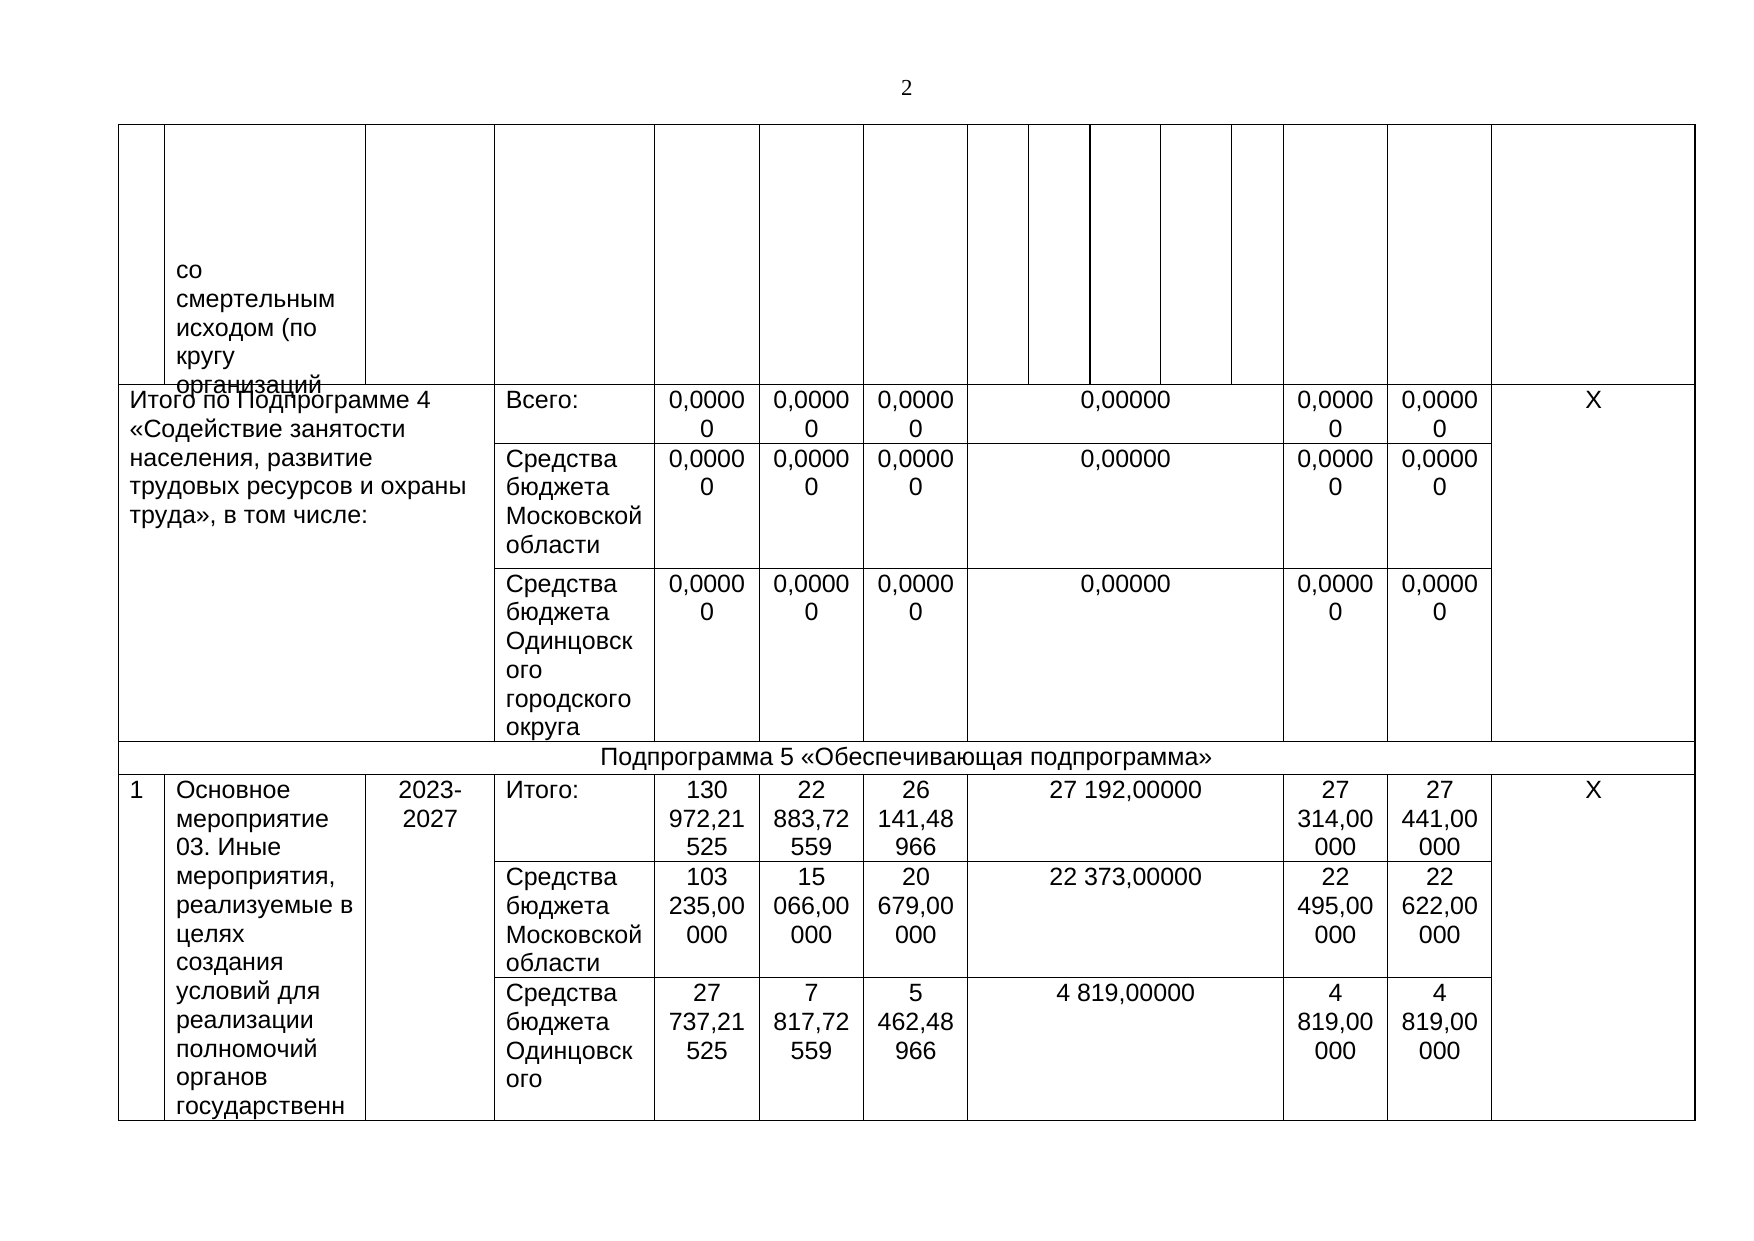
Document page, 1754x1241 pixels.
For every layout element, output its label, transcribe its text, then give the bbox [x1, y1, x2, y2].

table_cell 0 [864, 125, 967, 384]
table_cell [495, 978, 654, 1120]
table_cell 0,00000 [655, 569, 759, 741]
table_cell 0,00000 [968, 444, 1283, 567]
table_cell 0 [655, 125, 759, 384]
table_cell 0 [968, 125, 1028, 384]
table_cell 0,00000 [760, 569, 863, 741]
table_cell 0,00000 [760, 385, 863, 442]
table_cell 4 819,00000 [1284, 978, 1387, 1120]
table_cell 0,00000 [1284, 569, 1387, 741]
table_cell 0 [1029, 125, 1089, 384]
table_cell 0,00000 [1284, 385, 1387, 442]
table_cell 0,00000 [655, 385, 759, 442]
table_cell 7 817,72559 [760, 978, 863, 1120]
table_cell 27 441,00000 [1388, 775, 1491, 861]
table_cell 27 192,00000 [968, 775, 1283, 861]
table_cell 130 972,21525 [655, 775, 759, 861]
table_cell Итого: [495, 775, 654, 861]
table_cell 15 066,00000 [760, 862, 863, 977]
table_cell Основное мероприятие 03. Иные мероприятия, реализуемые в целях создания условий для реализации полномочий органов государственной власти Московской области и государственных органов Московской области [165, 775, 365, 1120]
table_cell 0,00000 [864, 444, 967, 567]
table_cell 0 [1232, 125, 1283, 384]
table_cell Итого по Подпрограмме 4 «Содействие занятости населения, развитие трудовых ресурсов и охраны труда», в том числе: [119, 385, 494, 741]
table_cell Подпрограмма 5 «Обеспечивающая подпрограмма» [119, 742, 1694, 774]
table_cell 0,00000 [864, 385, 967, 442]
table_cell 0,00000 [1284, 444, 1387, 567]
table_cell Х [1492, 385, 1694, 741]
table_cell 0,00000 [1388, 385, 1491, 442]
table_cell 26 141,48966 [864, 775, 967, 861]
table_cell 22 883,72559 [760, 775, 863, 861]
table_cell 0,00000 [655, 444, 759, 567]
table_cell 20 679,00000 [864, 862, 967, 977]
table_cell 22 622,00000 [1388, 862, 1491, 977]
table_cell Средства бюджета Московской области [495, 444, 654, 567]
table_cell 0 [1284, 125, 1387, 384]
table_cell 0,00000 [1388, 569, 1491, 741]
table_cell 0 [1161, 125, 1231, 384]
table_cell 0 [760, 125, 863, 384]
table_cell Средства бюджета Московской области [495, 862, 654, 977]
table_cell 22 495,00000 [1284, 862, 1387, 977]
table_cell 0,00000 [968, 569, 1283, 741]
table_cell 0 [1091, 125, 1160, 384]
table_cell 27 737,21525 [655, 978, 759, 1120]
table_cell 22 373,00000 [968, 862, 1283, 977]
table_cell 5 462,48966 [864, 978, 967, 1120]
table_cell 2023-2027 [366, 775, 494, 1120]
table_cell 0,00000 [968, 385, 1283, 442]
table_cell Всего: [495, 385, 654, 442]
table_cell 27 314,00000 [1284, 775, 1387, 861]
table_cell 4 819,00000 [968, 978, 1283, 1120]
table_cell 0,00000 [760, 444, 863, 567]
table_cell 0 [1388, 125, 1491, 384]
table_cell Х [1492, 775, 1694, 1120]
table_cell 0,00000 [864, 569, 967, 741]
table_cell Средства бюджета Одинцовского городского округа [495, 569, 654, 741]
table_cell 1 [119, 775, 164, 1120]
table_cell 4 819,00000 [1388, 978, 1491, 1120]
table_cell 103 235,00000 [655, 862, 759, 977]
table_cell 0,00000 [1388, 444, 1491, 567]
